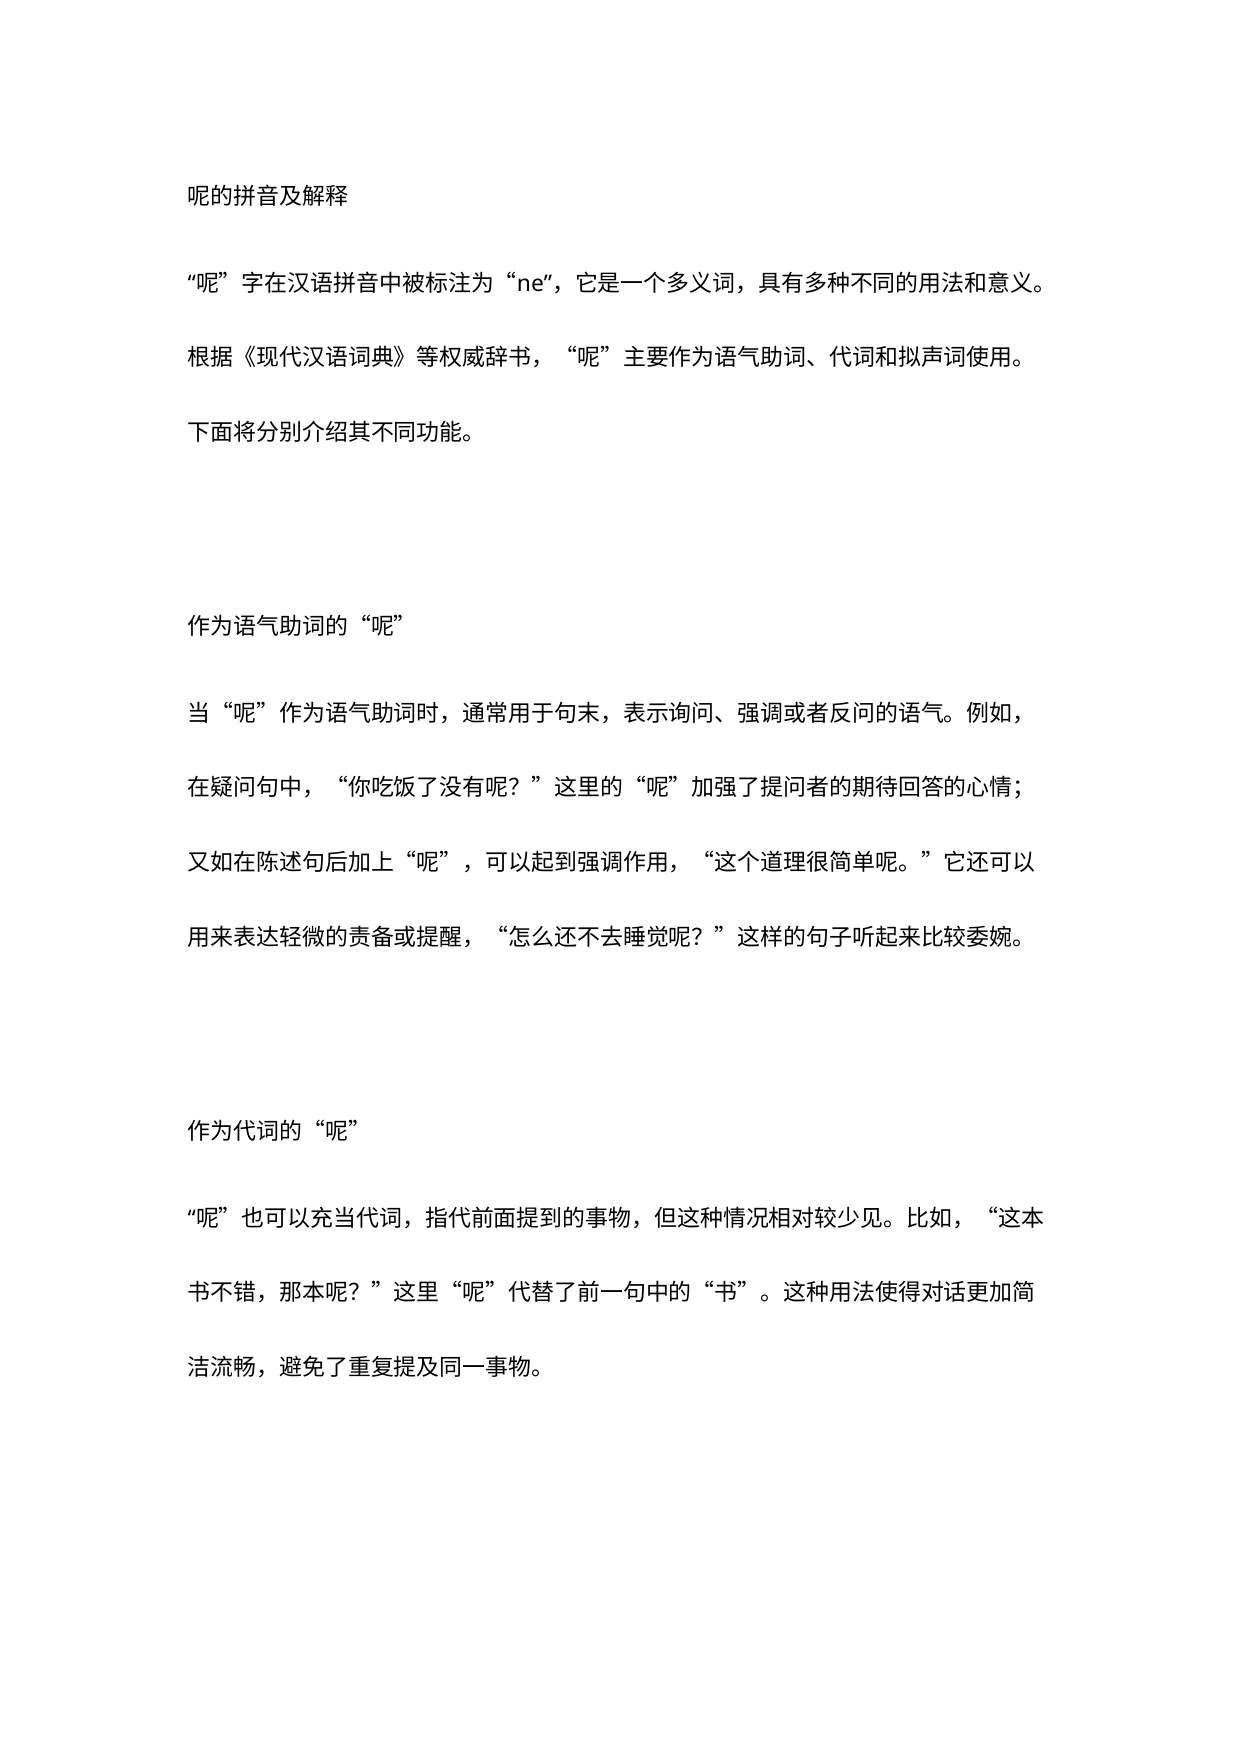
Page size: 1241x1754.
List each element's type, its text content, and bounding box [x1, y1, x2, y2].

text 呢的拼音及解释 [187, 162, 1053, 227]
text “呢”字在汉语拼音中被标注为“ne”，它是一个多义词，具有多种不同的用法和意义。根据《现代汉语词典》等权威辞书，“呢”主要作为语气助词、代词和拟声词使用。下面将分别介绍其不同功能。 [187, 248, 1053, 463]
text “呢”也可以充当代词，指代前面提到的事物，但这种情况相对较少见。比如，“这本书不错，那本呢？”这里“呢”代替了前一句中的“书”。这种用法使得对话更加简洁流畅，避免了重复提及同一事物。 [187, 1184, 1053, 1398]
text 作为语气助词的“呢” [187, 592, 1053, 657]
text 作为代词的“呢” [187, 1097, 1053, 1162]
text 当“呢”作为语气助词时，通常用于句末，表示询问、强调或者反问的语气。例如，在疑问句中，“你吃饭了没有呢？”这里的“呢”加强了提问者的期待回答的心情；又如在陈述句后加上“呢”，可以起到强调作用，“这个道理很简单呢。”它还可以用来表达轻微的责备或提醒，“怎么还不去睡觉呢？”这样的句子听起来比较委婉。 [187, 679, 1053, 968]
